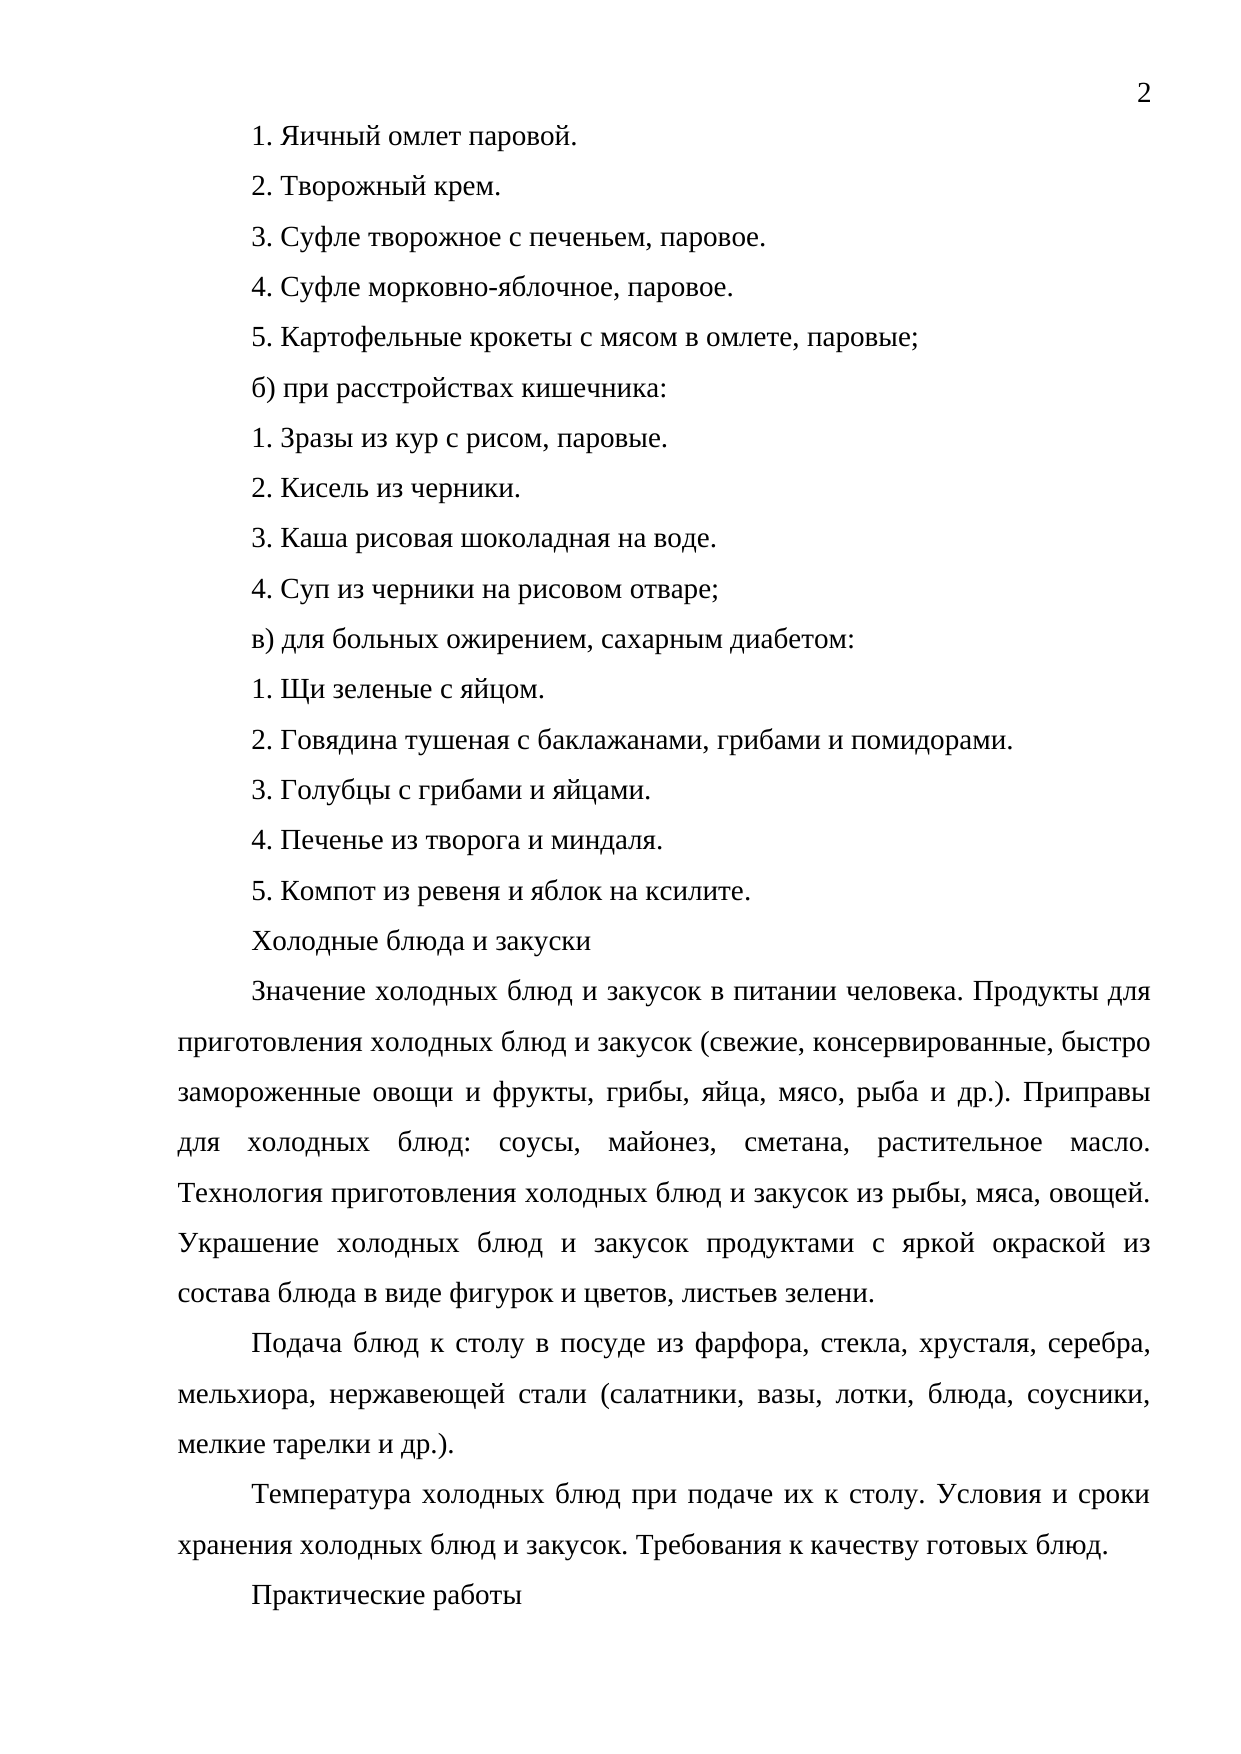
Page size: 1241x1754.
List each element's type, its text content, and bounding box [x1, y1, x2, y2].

text Значение холодных блюд и закусок в питании человека. Продукты для приготовления холодных блюд и закусок (свежие, консервированные, быстро замороженные овощи и фрукты, грибы, яйца, мясо, рыба и др.). Приправы для холодных блюд: соусы, майонез, сметана, растительное масло. Технология приготовления холодных блюд и закусок из рыбы, мяса, овощей. Украшение холодных блюд и закусок продуктами с яркой окраской из состава блюда в виде фигурок и цветов, листьев зелени. [177, 973, 1152, 1309]
text 2. Кисель из черники. [177, 470, 1152, 504]
text 5. Компот из ревеня и яблок на ксилите. [177, 873, 1152, 906]
text Подача блюд к столу в посуде из фарфора, стекла, хрусталя, серебра, мельхиора, нержавеющей стали (салатники, вазы, лотки, блюда, соусники, мелкие тарелки и др.). [177, 1326, 1152, 1460]
text 3. Каша рисовая шоколадная на воде. [177, 521, 1152, 554]
text 5. Картофельные крокеты с мясом в омлете, паровые; [177, 319, 1152, 353]
text 2. Говядина тушеная с баклажанами, грибами и помидорами. [177, 722, 1152, 755]
text 1. Яичный омлет паровой. [177, 118, 1152, 152]
text 3. Голубцы с грибами и яйцами. [177, 772, 1152, 806]
text 1. Зразы из кур с рисом, паровые. [177, 420, 1152, 453]
text б) при расстройствах кишечника: [177, 370, 1152, 403]
text 3. Суфле творожное с печеньем, паровое. [177, 219, 1152, 252]
text 2. Творожный крем. [177, 168, 1152, 202]
text 4. Суп из черники на рисовом отваре; [177, 571, 1152, 604]
text 1. Щи зеленые с яйцом. [177, 672, 1152, 705]
text 4. Печенье из творога и миндаля. [177, 822, 1152, 856]
text в) для больных ожирением, сахарным диабетом: [177, 621, 1152, 655]
text Практические работы [177, 1577, 1152, 1611]
text Температура холодных блюд при подаче их к столу. Условия и сроки хранения холодных блюд и закусок. Требования к качеству готовых блюд. [177, 1477, 1152, 1560]
text Холодные блюда и закуски [177, 923, 1152, 957]
text 4. Суфле морковно-яблочное, паровое. [177, 269, 1152, 303]
